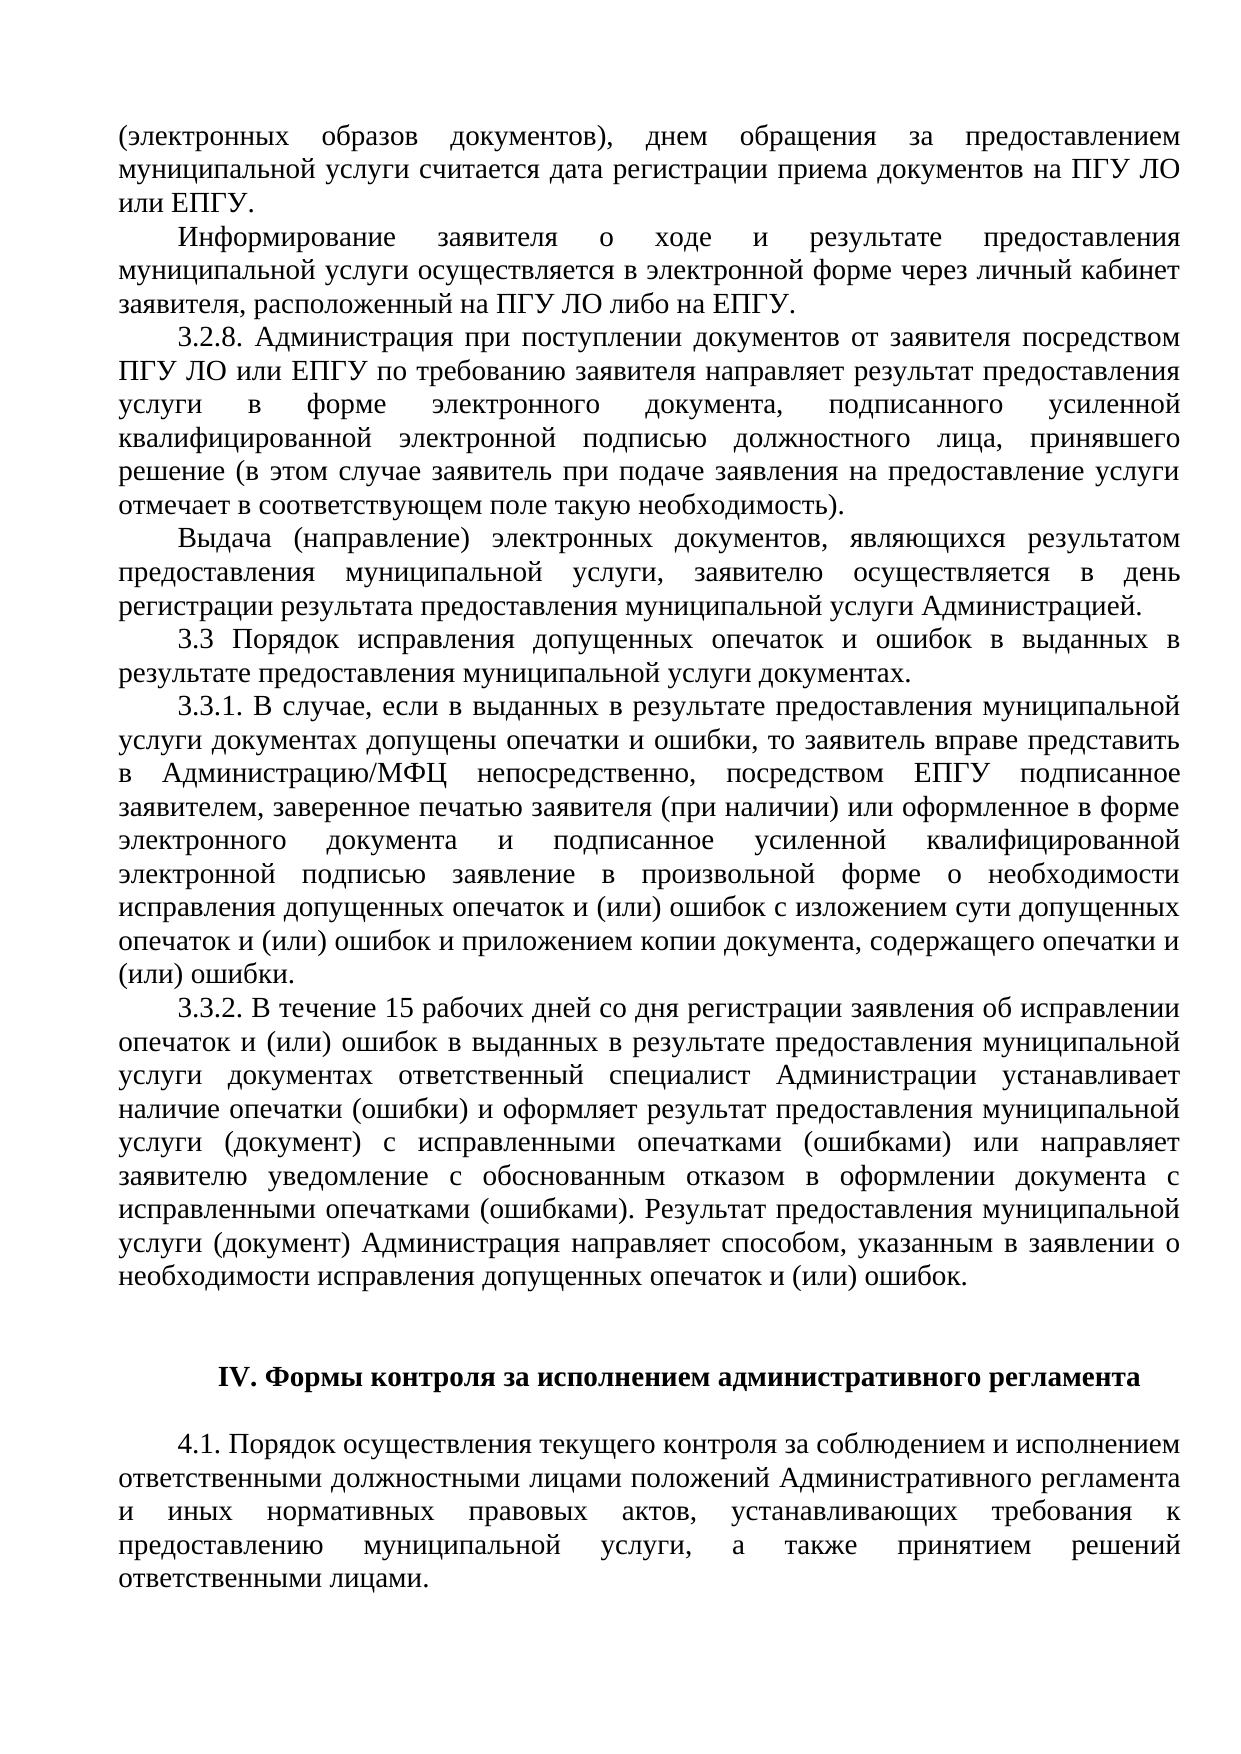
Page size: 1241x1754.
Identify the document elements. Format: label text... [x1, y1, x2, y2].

text Выдача (направление) электронных документов, являющихся результатом предоставления муниципальной услуги, заявителю осуществляется в день регистрации результата предоставления муниципальной услуги Администрацией. [118, 521, 1181, 621]
text 3.3.2. В течение 15 рабочих дней со дня регистрации заявления об исправлении опечаток и (или) ошибок в выданных в результате предоставления муниципальной услуги документах ответственный специалист Администрации устанавливает наличие опечатки (ошибки) и оформляет результат предоставления муниципальной услуги (документ) с исправленными опечатками (ошибками) или направляет заявителю уведомление с обоснованным отказом в оформлении документа с исправленными опечатками (ошибками). Результат предоставления муниципальной услуги (документ) Администрация направляет способом, указанным в заявлении о необходимости исправления допущенных опечаток и (или) ошибок. [118, 990, 1181, 1292]
text IV. Формы контроля за исполнением административного регламента [118, 1359, 1181, 1393]
text 3.3 Порядок исправления допущенных опечаток и ошибок в выданных в результате предоставления муниципальной услуги документах. [118, 621, 1181, 688]
text 3.2.8. Администрация при поступлении документов от заявителя посредством ПГУ ЛО или ЕПГУ по требованию заявителя направляет результат предоставления услуги в форме электронного документа, подписанного усиленной квалифицированной электронной подписью должностного лица, принявшего решение (в этом случае заявитель при подаче заявления на предоставление услуги отмечает в соответствующем поле такую необходимость). [118, 319, 1181, 521]
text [118, 118, 1181, 219]
text Информирование заявителя о ходе и результате предоставления муниципальной услуги осуществляется в электронной форме через личный кабинет заявителя, расположенный на ПГУ ЛО либо на ЕПГУ. [118, 219, 1181, 319]
text 3.3.1. В случае, если в выданных в результате предоставления муниципальной услуги документах допущены опечатки и ошибки, то заявитель вправе представить в Администрацию/МФЦ непосредственно, посредством ЕПГУ подписанное заявителем, заверенное печатью заявителя (при наличии) или оформленное в форме электронного документа и подписанное усиленной квалифицированной электронной подписью заявление в произвольной форме о необходимости исправления допущенных опечаток и (или) ошибок с изложением сути допущенных опечаток и (или) ошибок и приложением копии документа, содержащего опечатки и (или) ошибки. [118, 688, 1181, 990]
text 4.1. Порядок осуществления текущего контроля за соблюдением и исполнением ответственными должностными лицами положений Административного регламента и иных нормативных правовых актов, устанавливающих требования к предоставлению муниципальной услуги, а также принятием решений ответственными лицами. [118, 1426, 1181, 1594]
